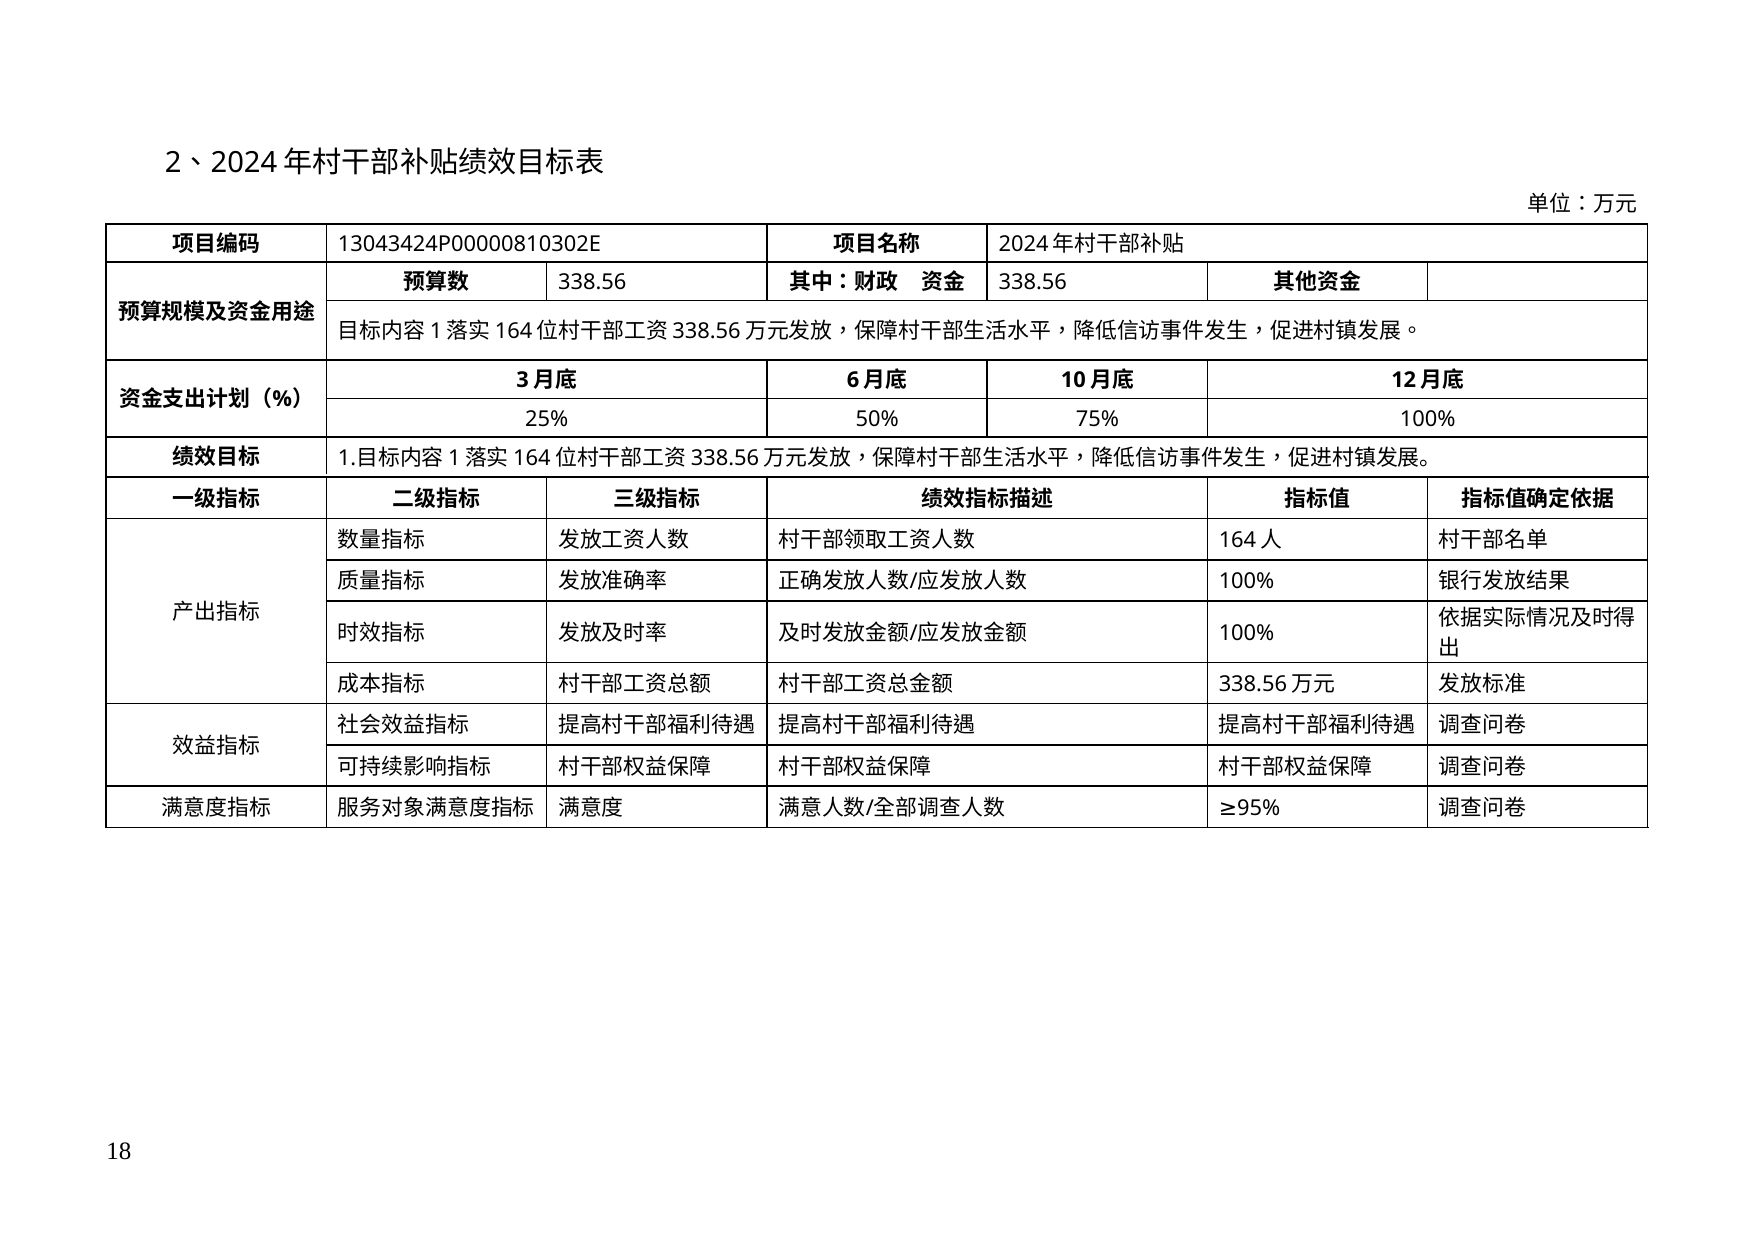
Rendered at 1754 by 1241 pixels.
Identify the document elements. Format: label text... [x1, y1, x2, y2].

table_cell 预算规模及资金用途 [107, 263, 326, 359]
table_cell 338.56万元 [1208, 663, 1427, 703]
table_cell 10月底 [988, 361, 1207, 397]
table_cell 村干部领取工资人数 [768, 519, 1207, 559]
table_cell 25% [327, 399, 766, 436]
table_cell [1428, 263, 1647, 300]
table_cell 3月底 [327, 361, 766, 397]
table_header 单位：万元 [107, 183, 1647, 223]
table_cell 2024年村干部补贴 [988, 225, 1647, 261]
table_cell 发放标准 [1428, 663, 1647, 703]
table_cell 100% [1208, 561, 1427, 600]
table_cell ≥95% [1208, 787, 1427, 827]
table_cell 338.56 [547, 263, 766, 300]
table_cell 满意度指标 [107, 787, 326, 827]
table_cell 村干部权益保障 [1208, 746, 1427, 785]
table_header 一级指标 [107, 478, 326, 517]
table_cell 发放及时率 [547, 602, 766, 661]
table_cell 6月底 [768, 361, 986, 397]
table_header 绩效指标描述 [768, 478, 1207, 517]
table_cell 服务对象满意度指标 [327, 787, 546, 827]
table_cell 时效指标 [327, 602, 546, 661]
table_cell 社会效益指标 [327, 704, 546, 744]
table_cell 提高村干部福利待遇 [768, 704, 1207, 744]
table_cell 质量指标 [327, 561, 546, 600]
table_header 二级指标 [327, 478, 546, 517]
table_cell 正确发放人数/应发放人数 [768, 561, 1207, 600]
table_cell 75% [988, 399, 1207, 436]
table_header 三级指标 [547, 478, 766, 517]
table_cell 发放准确率 [547, 561, 766, 600]
table_cell 村干部权益保障 [547, 746, 766, 785]
table_cell 银行发放结果 [1428, 561, 1647, 600]
table_header 指标值 [1208, 478, 1427, 517]
table_cell 满意人数/全部调查人数 [768, 787, 1207, 827]
table_cell 100% [1208, 399, 1647, 436]
table_cell 产出指标 [107, 519, 326, 703]
text 2、2024年村干部补贴绩效目标表 [106, 142, 1648, 181]
table_cell 338.56 [988, 263, 1207, 300]
table_cell 成本指标 [327, 663, 546, 703]
table_cell 项目编码 [107, 225, 326, 261]
table_cell 目标内容1落实164位村干部工资338.56万元发放，保障村干部生活水平，降低信访事件发生，促进村镇发展。 [327, 301, 1647, 359]
table_cell 12月底 [1208, 361, 1647, 397]
table_cell 100% [1208, 602, 1427, 661]
table_cell 效益指标 [107, 704, 326, 785]
table_cell 可持续影响指标 [327, 746, 546, 785]
table_header 指标值确定依据 [1428, 478, 1647, 517]
table_cell 其中：财政 资金 [768, 263, 986, 300]
table_cell 发放工资人数 [547, 519, 766, 559]
table_cell 绩效目标 [107, 438, 326, 474]
table_cell 13043424P00000810302E [327, 225, 766, 261]
table_cell 50% [768, 399, 986, 436]
table_cell 资金支出计划（%） [107, 361, 326, 436]
table_cell 1.目标内容1落实164位村干部工资338.56万元发放，保障村干部生活水平，降低信访事件发生，促进村镇发展。 [327, 438, 1647, 474]
table_cell 满意度 [547, 787, 766, 827]
table_cell 依据实际情况及时得出 [1428, 602, 1647, 661]
table_cell 调查问卷 [1428, 787, 1647, 827]
table_cell 村干部名单 [1428, 519, 1647, 559]
table_cell 调查问卷 [1428, 746, 1647, 785]
table_cell 村干部权益保障 [768, 746, 1207, 785]
table_cell 调查问卷 [1428, 704, 1647, 744]
table_cell 提高村干部福利待遇 [547, 704, 766, 744]
table_cell 项目名称 [768, 225, 986, 261]
table_cell 其他资金 [1208, 263, 1427, 300]
table_cell 提高村干部福利待遇 [1208, 704, 1427, 744]
table_cell 164人 [1208, 519, 1427, 559]
table_cell 及时发放金额/应发放金额 [768, 602, 1207, 661]
table_cell 村干部工资总额 [547, 663, 766, 703]
table_cell 数量指标 [327, 519, 546, 559]
table_cell 村干部工资总金额 [768, 663, 1207, 703]
table_cell 预算数 [327, 263, 546, 300]
